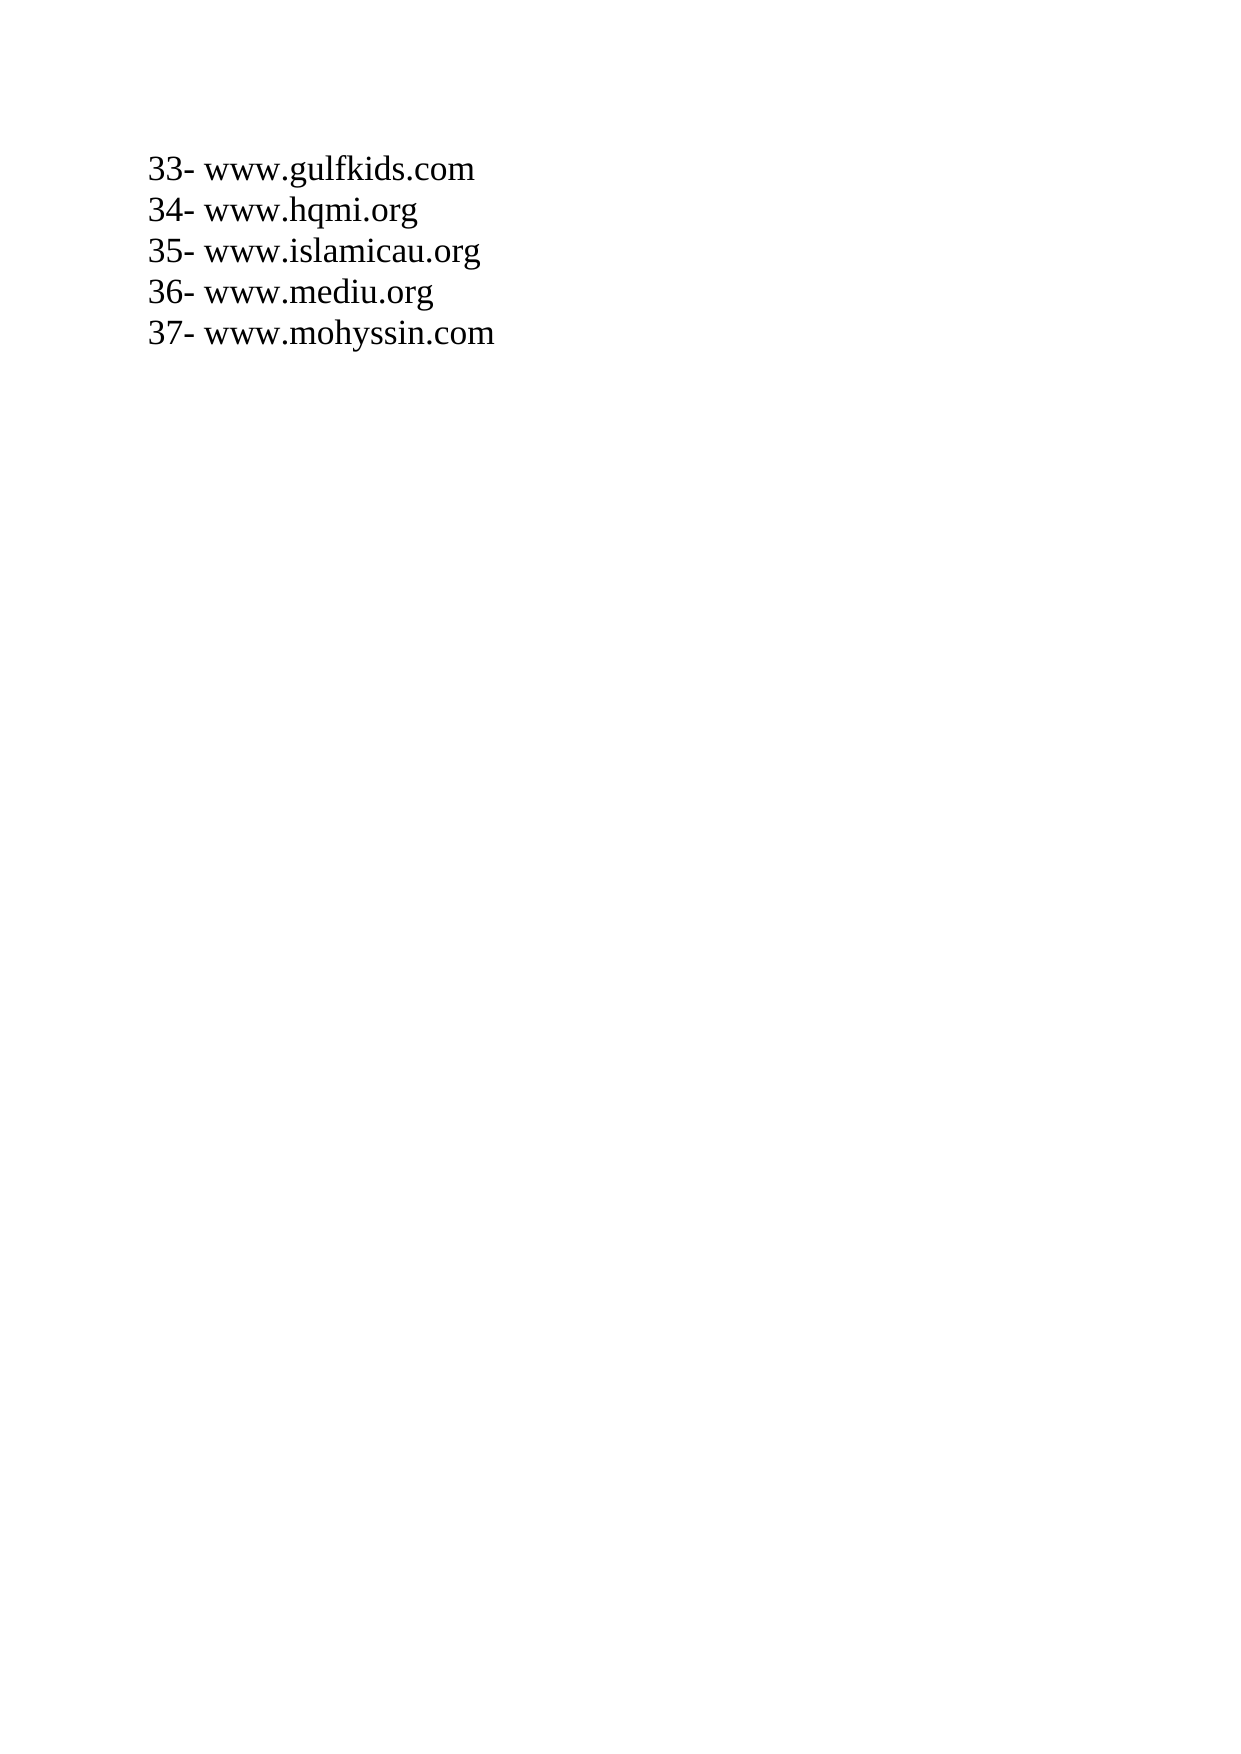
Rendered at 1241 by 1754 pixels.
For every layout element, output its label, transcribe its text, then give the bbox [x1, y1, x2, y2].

text 33- www.gulfkids.com [148, 148, 1092, 188]
text 35- www.islamicau.org [148, 229, 1092, 270]
text 37- www.mohyssin.com [148, 311, 1092, 352]
text 36- www.mediu.org [148, 270, 1092, 311]
text 34- www.hqmi.org [148, 188, 1092, 229]
